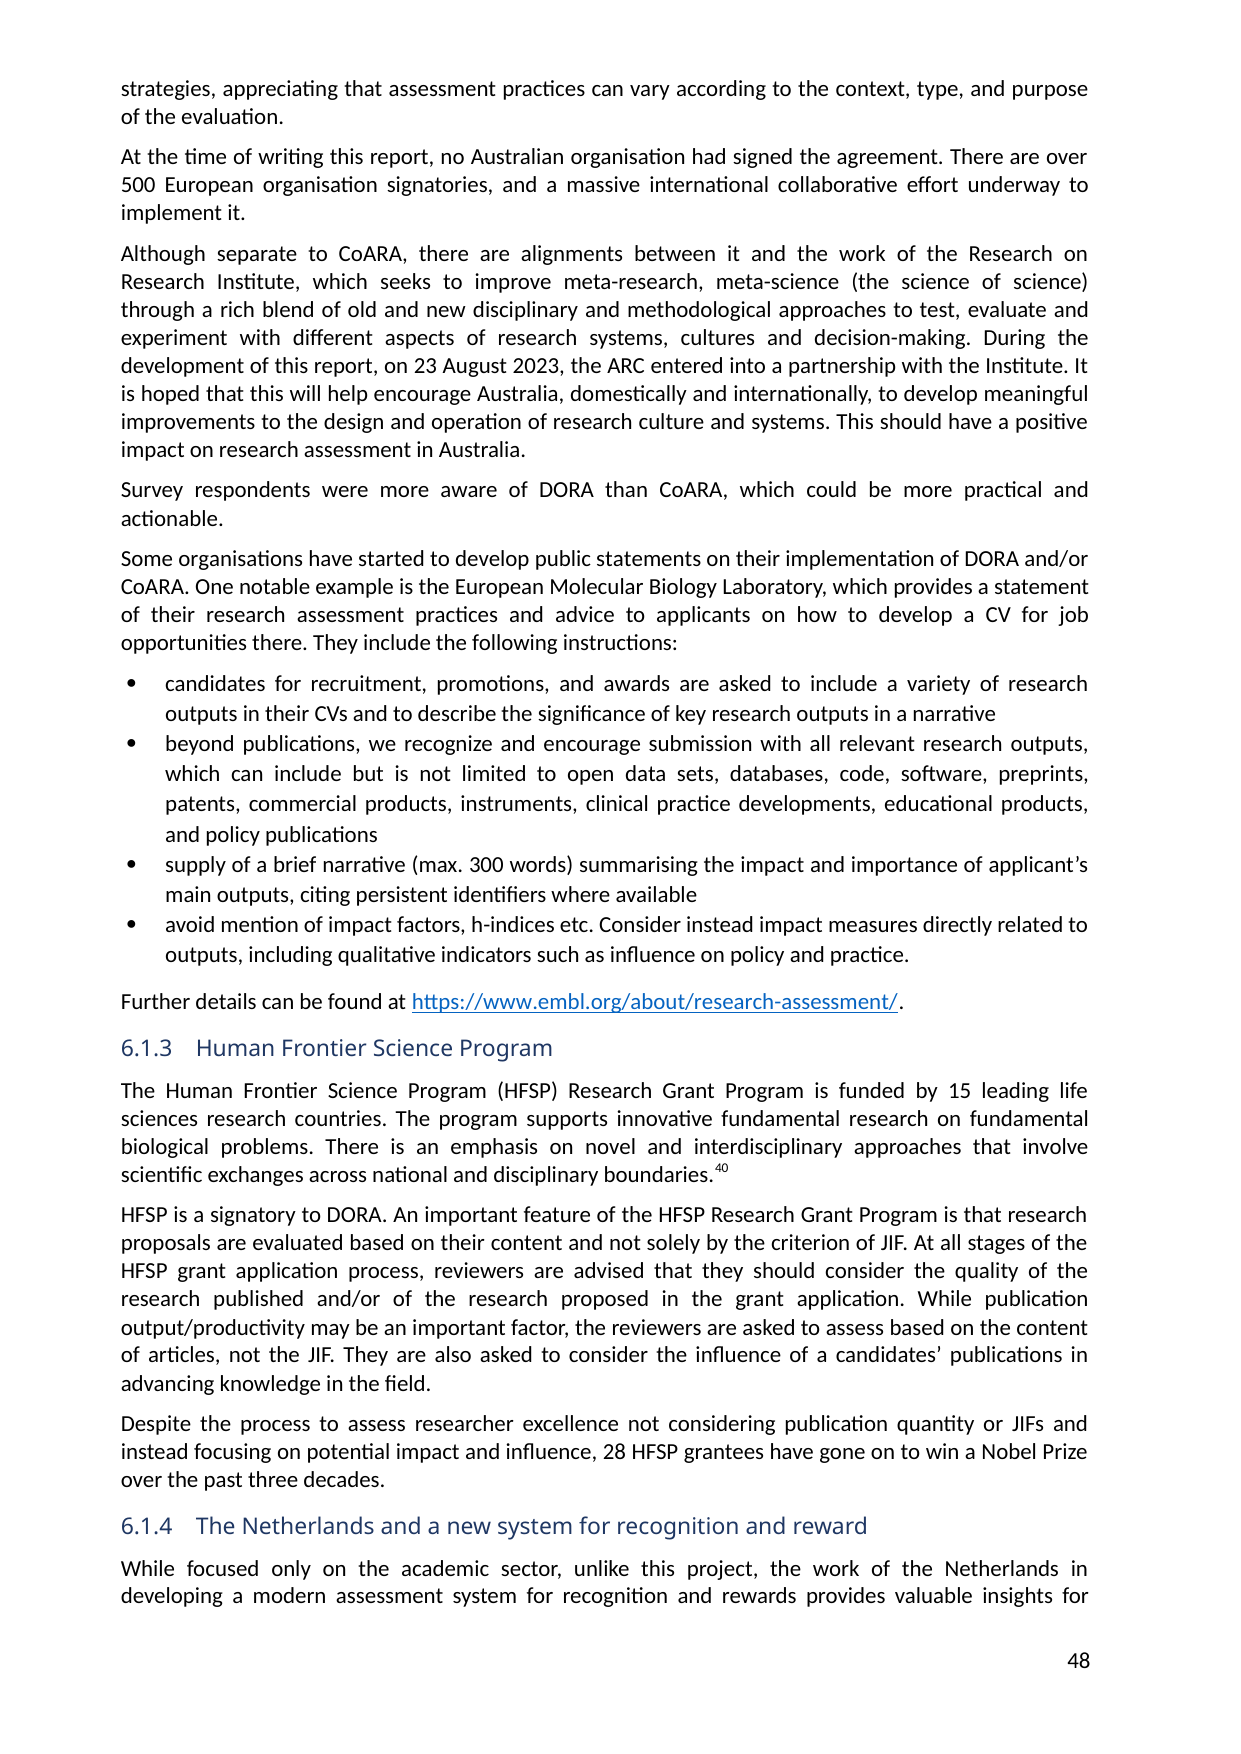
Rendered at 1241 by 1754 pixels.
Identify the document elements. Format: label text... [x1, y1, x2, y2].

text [121, 1554, 1090, 1610]
list avoid mention of impact factors, h-indices etc. Consider instead impact measures directly related to outputs, including qualitative indicators such as influence on policy and practice. [127, 910, 1090, 969]
subtitle The Netherlands and a new system for recognition and reward [121, 1510, 1090, 1541]
text At the time of writing this report, no Australian organisation had signed the agreement. There are over 500 European organisation signatories, and a massive international collaborative effort underway to implement it. [121, 142, 1090, 226]
text The Human Frontier Science Program (HFSP) Research Grant Program is funded by 15 leading life sciences research countries. The program supports innovative fundamental research on fundamental biological problems. There is an emphasis on novel and interdisciplinary approaches that involve scientific exchanges across national and disciplinary boundaries. [121, 1076, 1090, 1188]
list candidates for recruitment, promotions, and awards are asked to include a variety of research outputs in their CVs and to describe the significance of key research outputs in a narrative [127, 669, 1090, 727]
text Further details can be found at https://www.embl.org/about/research-assessment/. [121, 987, 1090, 1016]
text Although separate to CoARA, there are alignments between it and the work of the Research on Research Institute, which seeks to improve meta-research, meta-science (the science of science) through a rich blend of old and new disciplinary and methodological approaches to test, evaluate and experiment with different aspects of research systems, cultures and decision-making. During the development of this report, on 23 August 2023, the ARC entered into a partnership with the Institute. It is hoped that this will help encourage Australia, domestically and internationally, to develop meaningful improvements to the design and operation of research culture and systems. This should have a positive impact on research assessment in Australia. [121, 239, 1090, 463]
text Some organisations have started to develop public statements on their implementation of DORA and/or CoARA. One notable example is the European Molecular Biology Laboratory, which provides a statement of their research assessment practices and advice to applicants on how to develop a CV for job opportunities there. They include the following instructions: [121, 544, 1090, 656]
text Survey respondents were more aware of DORA than CoARA, which could be more practical and actionable. [121, 476, 1090, 532]
subtitle Human Frontier Science Program [121, 1032, 1090, 1063]
text Despite the process to assess researcher excellence not considering publication quantity or JIFs and instead focusing on potential impact and influence, 28 HFSP grantees have gone on to win a Nobel Prize over the past three decades. [121, 1409, 1090, 1493]
list supply of a brief narrative (max. 300 words) summarising the impact and importance of applicant’s main outputs, citing persistent identifiers where available [127, 850, 1090, 908]
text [121, 74, 1090, 130]
list beyond publications, we recognize and encourage submission with all relevant research outputs, which can include but is not limited to open data sets, databases, code, software, preprints, patents, commercial products, instruments, clinical practice developments, educational products, and policy publications [127, 729, 1090, 848]
text HFSP is a signatory to DORA. An important feature of the HFSP Research Grant Program is that research proposals are evaluated based on their content and not solely by the criterion of JIF. At all stages of the HFSP grant application process, reviewers are advised that they should consider the quality of the research published and/or of the research proposed in the grant application. While publication output/productivity may be an important factor, the reviewers are asked to assess based on the content of articles, not the JIF. They are also asked to consider the influence of a candidates’ publications in advancing knowledge in the field. [121, 1201, 1090, 1397]
